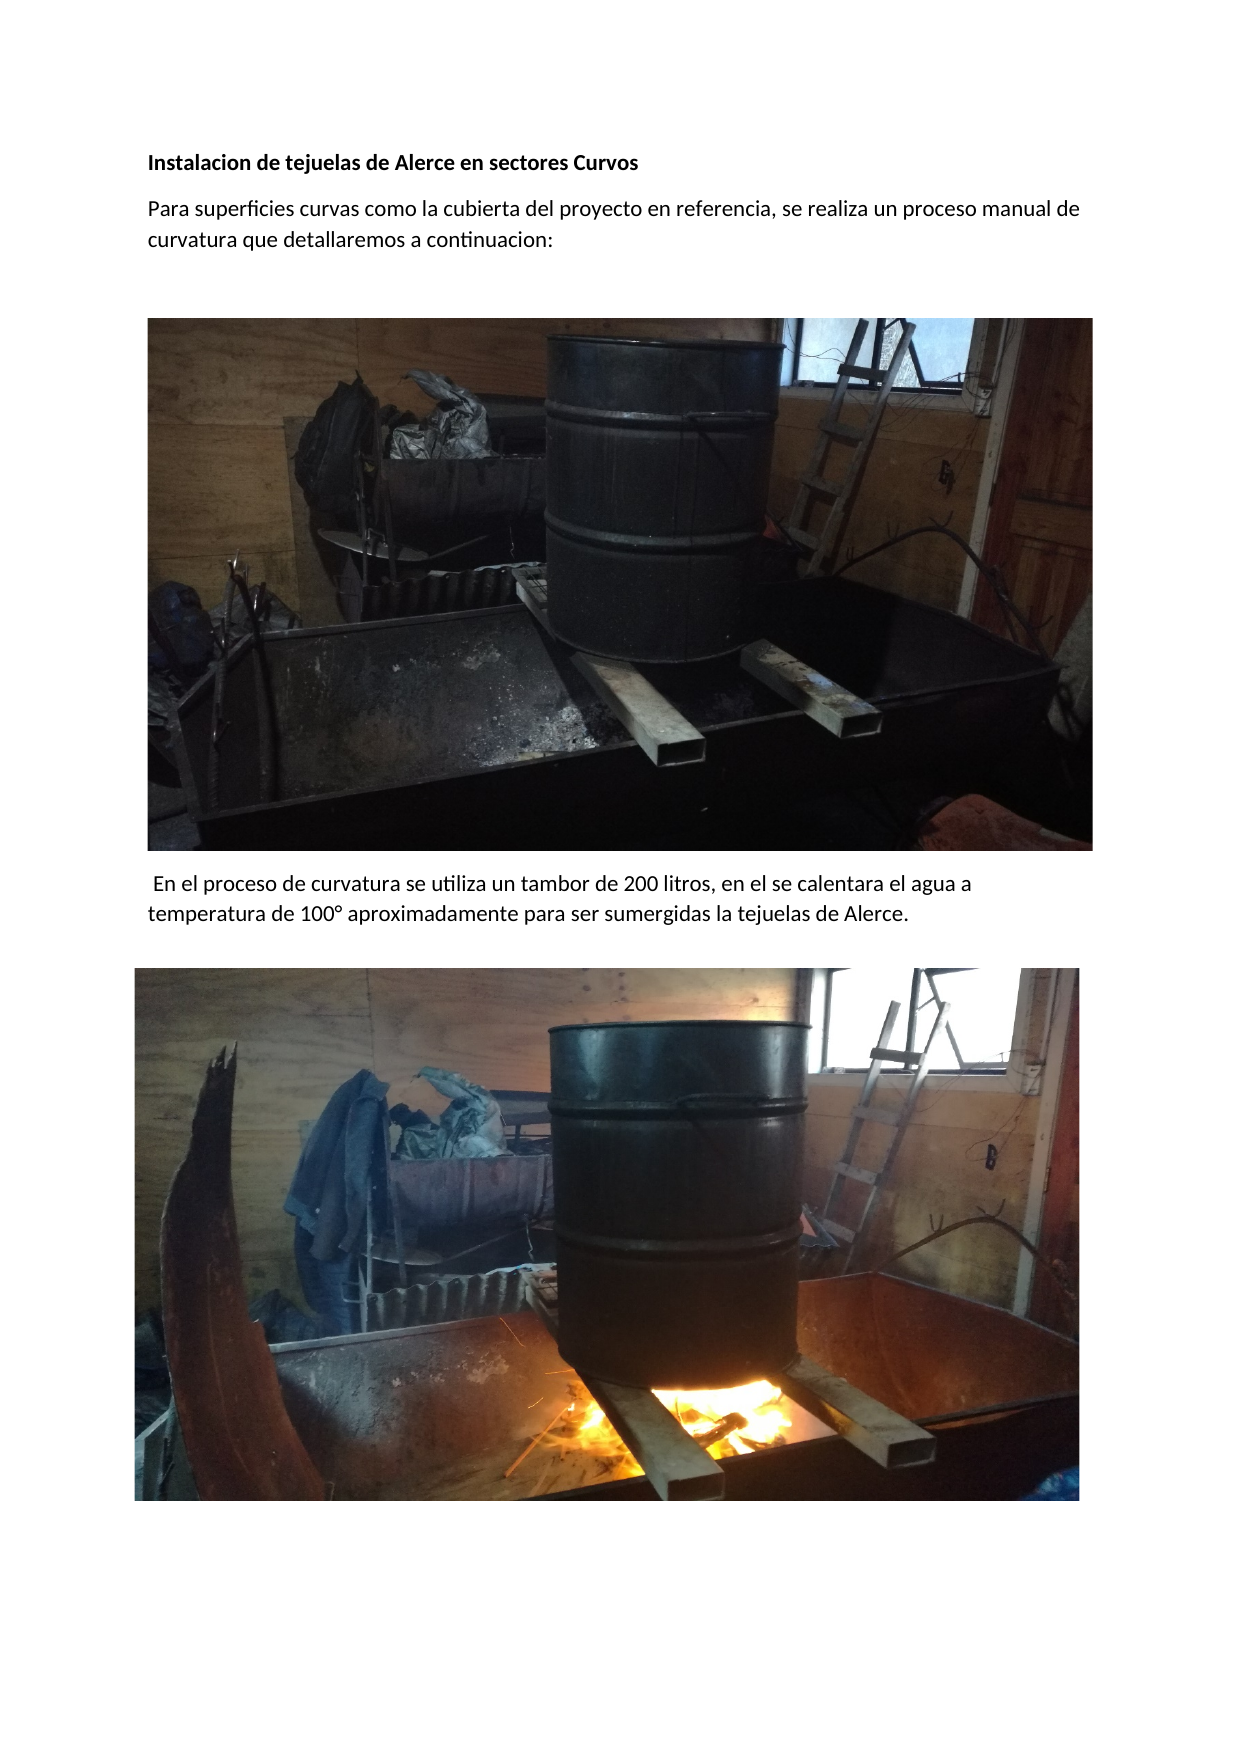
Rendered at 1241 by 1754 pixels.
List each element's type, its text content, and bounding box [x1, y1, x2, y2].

text En el proceso de curvatura se utiliza un tambor de 200 litros, en el se calentara el agua a temperatura de 100° aproximadamente para ser sumergidas la tejuelas de Alerce. [148, 869, 1092, 927]
picture [147, 318, 1093, 851]
picture [134, 968, 1080, 1501]
text Instalacion de tejuelas de Alerce en sectores Curvos [148, 148, 1092, 176]
text Para superficies curvas como la cubierta del proyecto en referencia, se realiza un proceso manual de curvatura que detallaremos a continuacion: [148, 194, 1092, 253]
